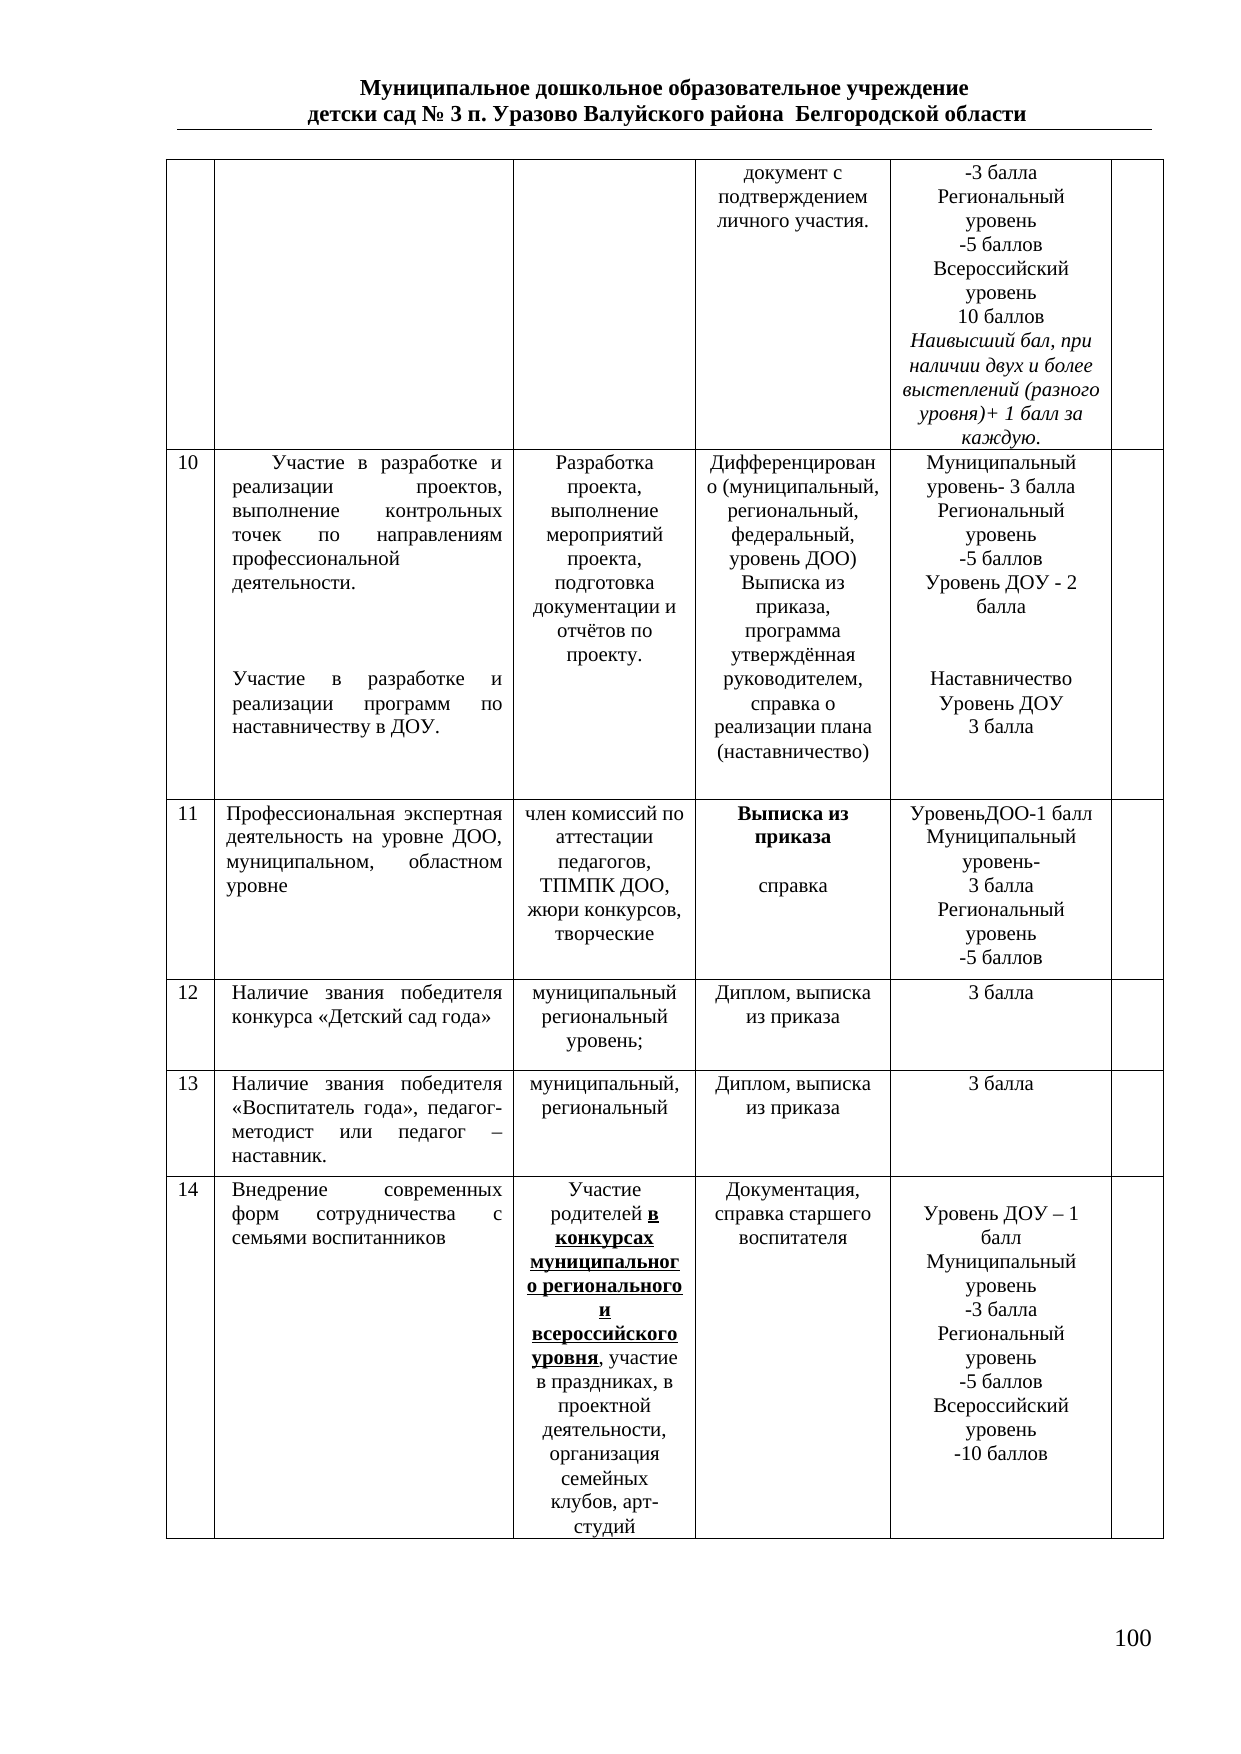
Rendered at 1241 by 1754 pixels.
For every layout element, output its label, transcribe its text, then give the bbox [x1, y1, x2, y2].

table_cell 12 [167, 980, 214, 1070]
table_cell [215, 160, 513, 449]
table_cell [514, 160, 695, 449]
table_cell Муниципальный уровень- 3 балла Региональный уровень -5 баллов Уровень ДОУ - 2 балла Наставничество Уровень ДОУ 3 балла [891, 450, 1111, 799]
table_cell Наличие звания победителя конкурса «Детский сад года» [215, 980, 513, 1070]
table_cell Разработка проекта, выполнение мероприятий проекта, подготовка документации и отчётов по проекту. [514, 450, 695, 799]
table_cell Диплом, выписка из приказа [696, 980, 890, 1070]
table_cell 11 [167, 800, 214, 979]
table_cell Наличие звания победителя «Воспитатель года», педагог-методист или педагог – наставник. [215, 1071, 513, 1176]
table_cell 14 [167, 1177, 214, 1538]
table_cell [1112, 160, 1163, 449]
table_cell [1112, 1177, 1163, 1538]
table_cell 13 [167, 1071, 214, 1176]
table_cell Документация, справка старшего воспитателя [696, 1177, 890, 1538]
table_cell 9 [167, 160, 214, 449]
table_cell [1112, 800, 1163, 979]
table_cell Внедрение современных форм сотрудничества с семьями воспитанников [215, 1177, 513, 1538]
table_cell муниципальный региональный уровень; [514, 980, 695, 1070]
table_cell Уровень ДОУ – 1 балл Муниципальный уровень -3 балла Региональный уровень -5 баллов Всероссийский уровень -10 баллов [891, 1177, 1111, 1538]
table_cell 10 [167, 450, 214, 799]
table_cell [891, 160, 1111, 449]
table_cell Профессиональная экспертная деятельность на уровне ДОО, муниципальном, областном уровне [215, 800, 513, 979]
table_cell член комиссий по аттестации педагогов, ТПМПК ДОО, жюри конкурсов, творческие [514, 800, 695, 979]
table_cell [696, 160, 890, 449]
table_cell 3 балла [891, 980, 1111, 1070]
table_cell муниципальный, региональный [514, 1071, 695, 1176]
table_cell 3 балла [891, 1071, 1111, 1176]
table_cell УровеньДОО-1 балл Муниципальный уровень- 3 балла Региональный уровень -5 баллов [891, 800, 1111, 979]
table_cell Дифференцировано (муниципальный, региональный, федеральный, уровень ДОО) Выписка из приказа, программа утверждённая руководителем, справка о реализации плана (наставничество) [696, 450, 890, 799]
table_cell [1112, 980, 1163, 1070]
table_cell [1112, 450, 1163, 799]
table_cell Участие в разработке и реализации проектов, выполнение контрольных точек по направлениям профессиональной деятельности. Участие в разработке и реализации программ по наставничеству в ДОУ. [215, 450, 513, 799]
table_cell Диплом, выписка из приказа [696, 1071, 890, 1176]
table_cell [1112, 1071, 1163, 1176]
table_cell Выписка из приказа справка [696, 800, 890, 979]
table_cell Участие родителей в конкурсах муниципального регионального и всероссийского уровня, участие в праздниках, в проектной деятельности, организация семейных клубов, арт-студий [514, 1177, 695, 1538]
